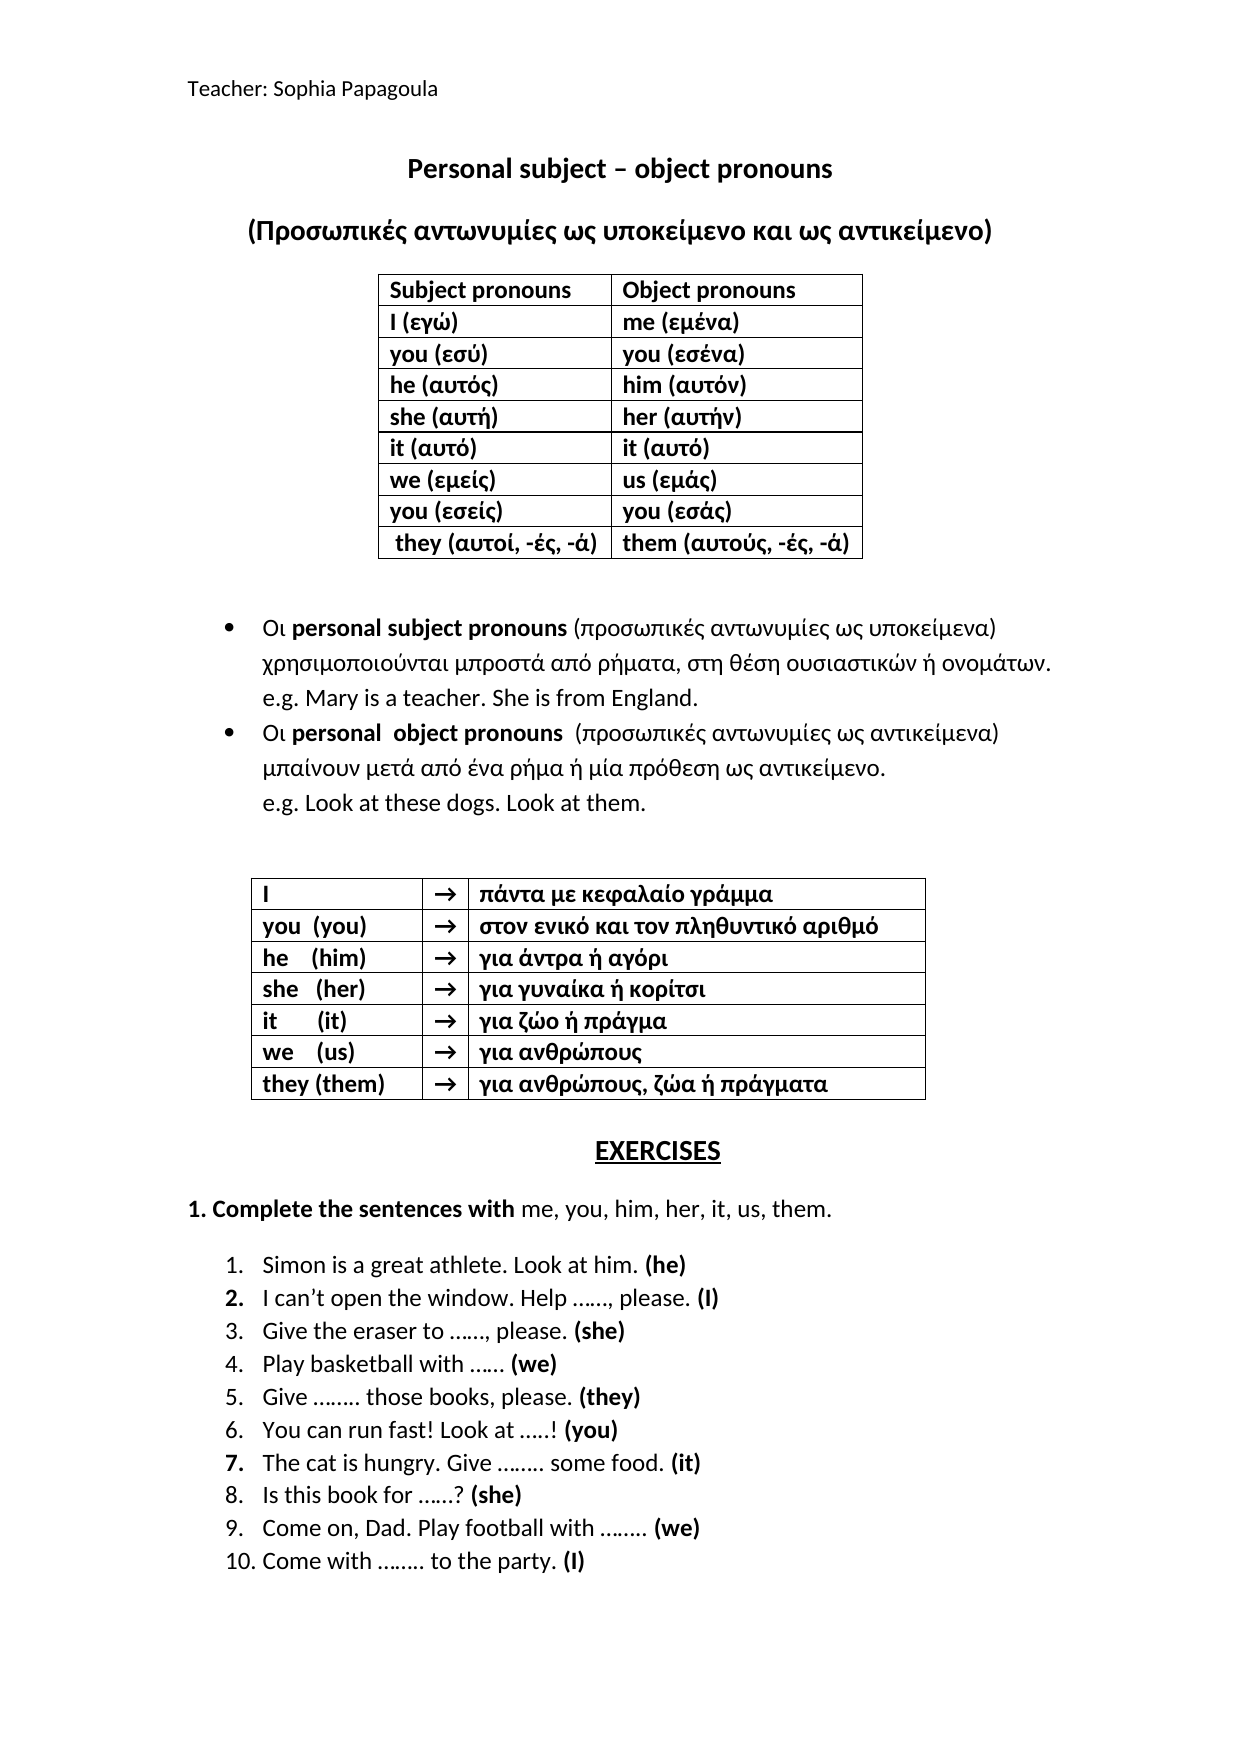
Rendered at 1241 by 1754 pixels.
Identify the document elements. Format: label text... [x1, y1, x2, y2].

list Οι personal subject pronouns (προσωπικές αντωνυμίες ως υποκείμενα) χρησιμοποιούνται μπροστά από ρήματα, στη θέση ουσιαστικών ή ονομάτων. [225, 612, 1053, 677]
table_header → [423, 879, 468, 909]
list The cat is hungry. Give …….. some food. (it) [225, 1447, 1053, 1477]
list Come with …….. to the party. (I) [225, 1546, 1053, 1576]
table_header πάντα με κεφαλαίο γράμμα [469, 879, 925, 909]
list I can’t open the window. Help ……, please. (I) [225, 1282, 1053, 1313]
text 1. Complete the sentences with me, you, him, her, it, us, them. [187, 1193, 1053, 1224]
table_cell you (εσύ) [379, 338, 611, 368]
table_cell → [423, 910, 468, 941]
table_cell them (αυτούς, -ές, -ά) [612, 527, 862, 558]
table_cell it (αυτό) [379, 433, 611, 463]
table_cell she (her) [252, 973, 422, 1004]
list EXERCISES [262, 1132, 1053, 1167]
table_header I [252, 879, 422, 909]
table_cell he (αυτός) [379, 369, 611, 400]
table_cell he (him) [252, 942, 422, 972]
table_cell they (αυτοί, -ές, -ά) [379, 527, 611, 558]
list Give the eraser to ……, please. (she) [225, 1315, 1053, 1346]
table_cell it (αυτό) [612, 433, 862, 463]
table_cell στον ενικό και τον πληθυντικό αριθμό [469, 910, 925, 941]
table_cell για γυναίκα ή κορίτσι [469, 973, 925, 1004]
table_cell you (εσάς) [612, 496, 862, 526]
list e.g. Mary is a teacher. She is from England. [262, 682, 1053, 712]
list e.g. Look at these dogs. Look at them. [262, 787, 1053, 817]
table_cell they (them) [252, 1068, 422, 1098]
table_header Subject pronouns [379, 275, 611, 305]
list Give …….. those books, please. (they) [225, 1381, 1053, 1411]
table_cell her (αυτήν) [612, 401, 862, 431]
list Οι personal object pronouns (προσωπικές αντωνυμίες ως αντικείμενα) μπαίνουν μετά από ένα ρήμα ή μία πρόθεση ως αντικείμενο. [225, 717, 1053, 782]
text (Προσωπικές αντωνυμίες ως υποκείμενο και ως αντικείμενο) [187, 212, 1053, 247]
table_cell → [423, 1036, 468, 1067]
table_cell you (εσείς) [379, 496, 611, 526]
list You can run fast! Look at …..! (you) [225, 1414, 1053, 1444]
table_cell it (it) [252, 1005, 422, 1035]
table_cell him (αυτόν) [612, 369, 862, 400]
table_cell me (εμένα) [612, 306, 862, 337]
table_cell I (εγώ) [379, 306, 611, 337]
table_cell us (εμάς) [612, 464, 862, 494]
table_cell you (εσένα) [612, 338, 862, 368]
table_cell → [423, 942, 468, 972]
list Is this book for ……? (she) [225, 1480, 1053, 1510]
table_cell για ανθρώπους [469, 1036, 925, 1067]
table_cell → [423, 973, 468, 1004]
table_cell you (you) [252, 910, 422, 941]
text Personal subject – object pronouns [187, 150, 1053, 186]
table_cell she (αυτή) [379, 401, 611, 431]
table_cell → [423, 1068, 468, 1098]
table_cell για ανθρώπους, ζώα ή πράγματα [469, 1068, 925, 1098]
table_cell we (εμείς) [379, 464, 611, 494]
table_cell → [423, 1005, 468, 1035]
table_cell we (us) [252, 1036, 422, 1067]
table_cell για άντρα ή αγόρι [469, 942, 925, 972]
table_cell για ζώο ή πράγμα [469, 1005, 925, 1035]
list Play basketball with …… (we) [225, 1348, 1053, 1378]
list Come on, Dad. Play football with …….. (we) [225, 1513, 1053, 1543]
list Simon is a great athlete. Look at him. (he) [225, 1249, 1053, 1280]
table_header Object pronouns [612, 275, 862, 305]
